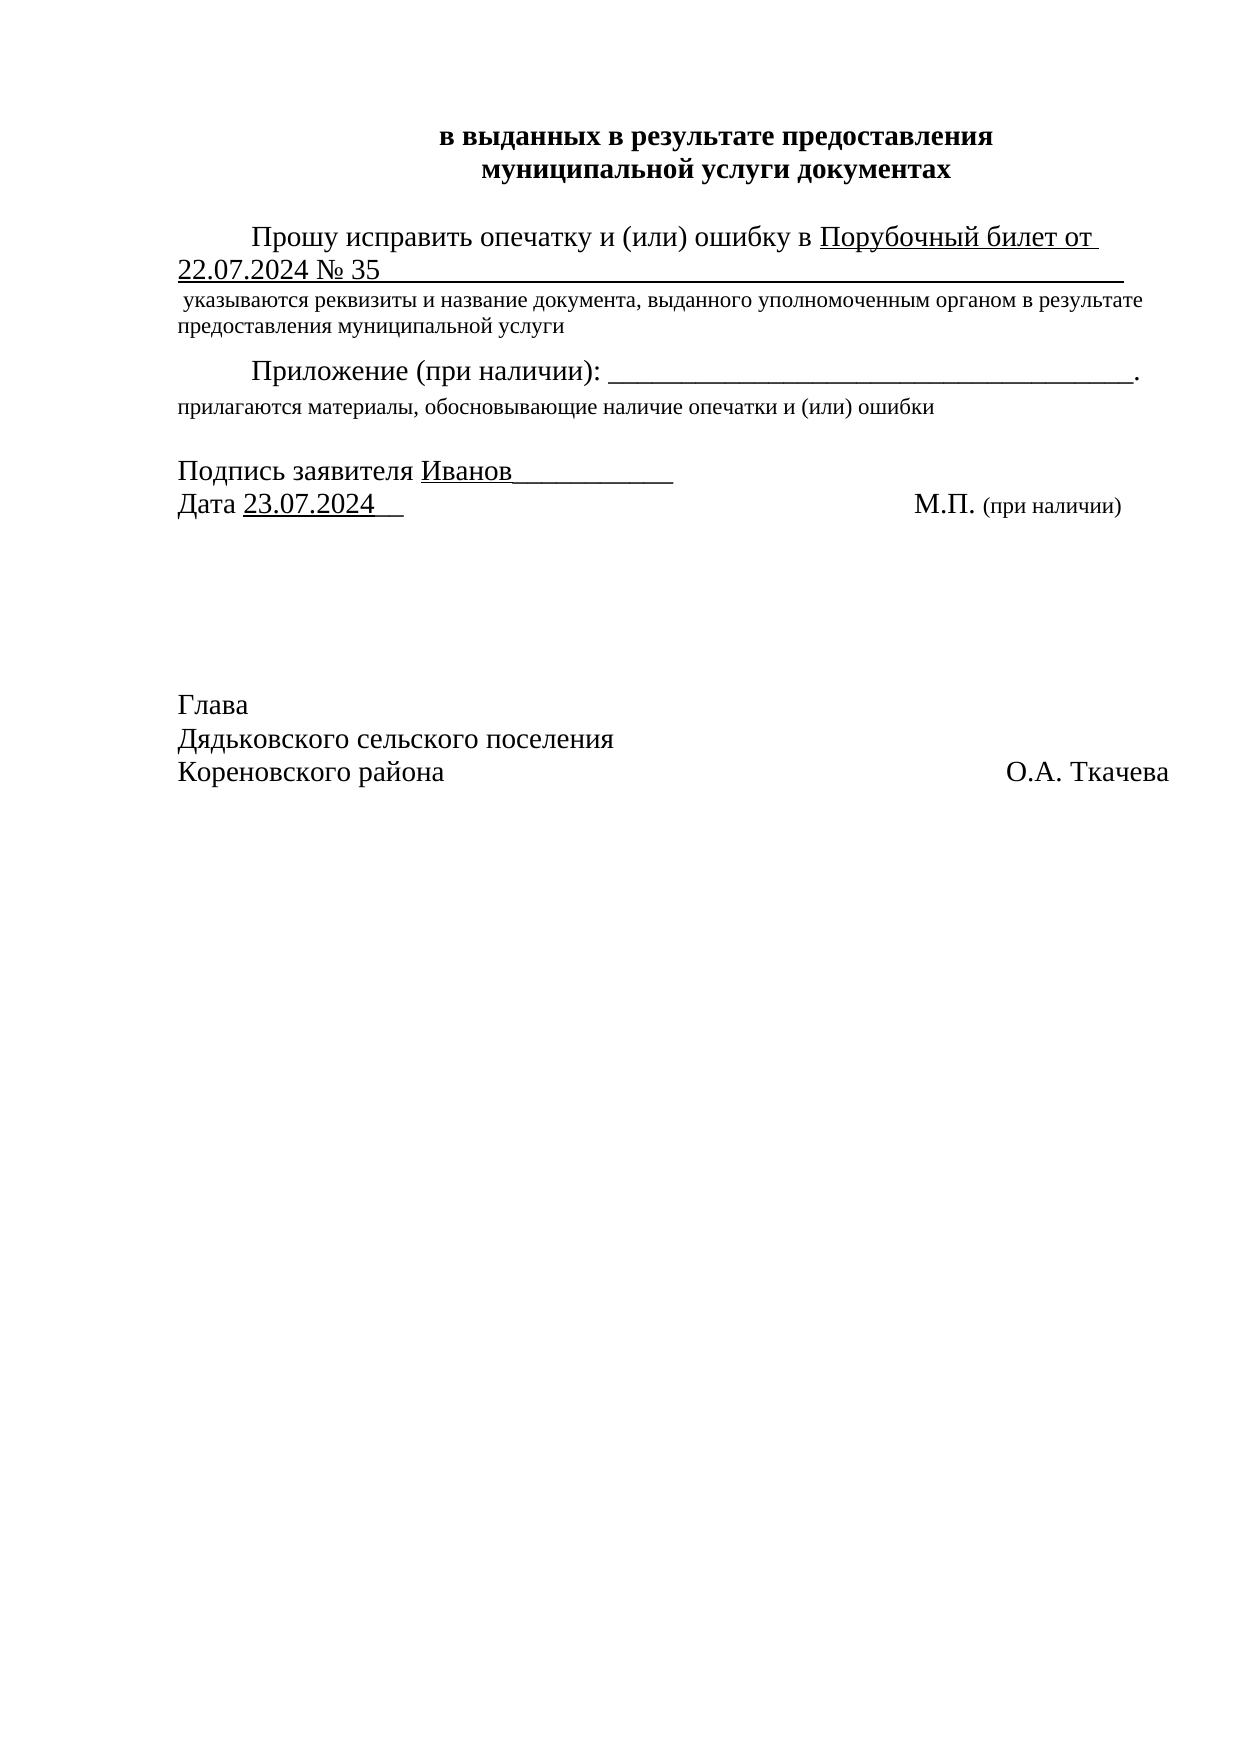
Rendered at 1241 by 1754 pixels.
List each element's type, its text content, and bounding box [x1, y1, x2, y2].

text Прошу исправить опечатку и (или) ошибку в Порубочный билет от 22.07.2024 № 35___________________________________________________ [177, 219, 1181, 286]
text Кореновского района О.А. Ткачева [177, 754, 1181, 788]
text Дата 23.07.2024__ М.П. (при наличии) [177, 486, 1181, 520]
text Глава [177, 687, 1181, 721]
text в выданных в результате предоставления [177, 118, 1181, 152]
text Подпись заявителя Иванов___________ [177, 453, 1181, 486]
text Дядьковского сельского поселения [177, 721, 1181, 754]
text Приложение (при наличии): ____________________________________. [177, 353, 1181, 386]
text прилагаются материалы, обосновывающие наличие опечатки и (или) ошибки [177, 393, 1181, 419]
text муниципальной услуги документах [177, 152, 1181, 185]
text указываются реквизиты и название документа, выданного уполномоченным органом в результате предоставления муниципальной услуги [177, 286, 1181, 338]
